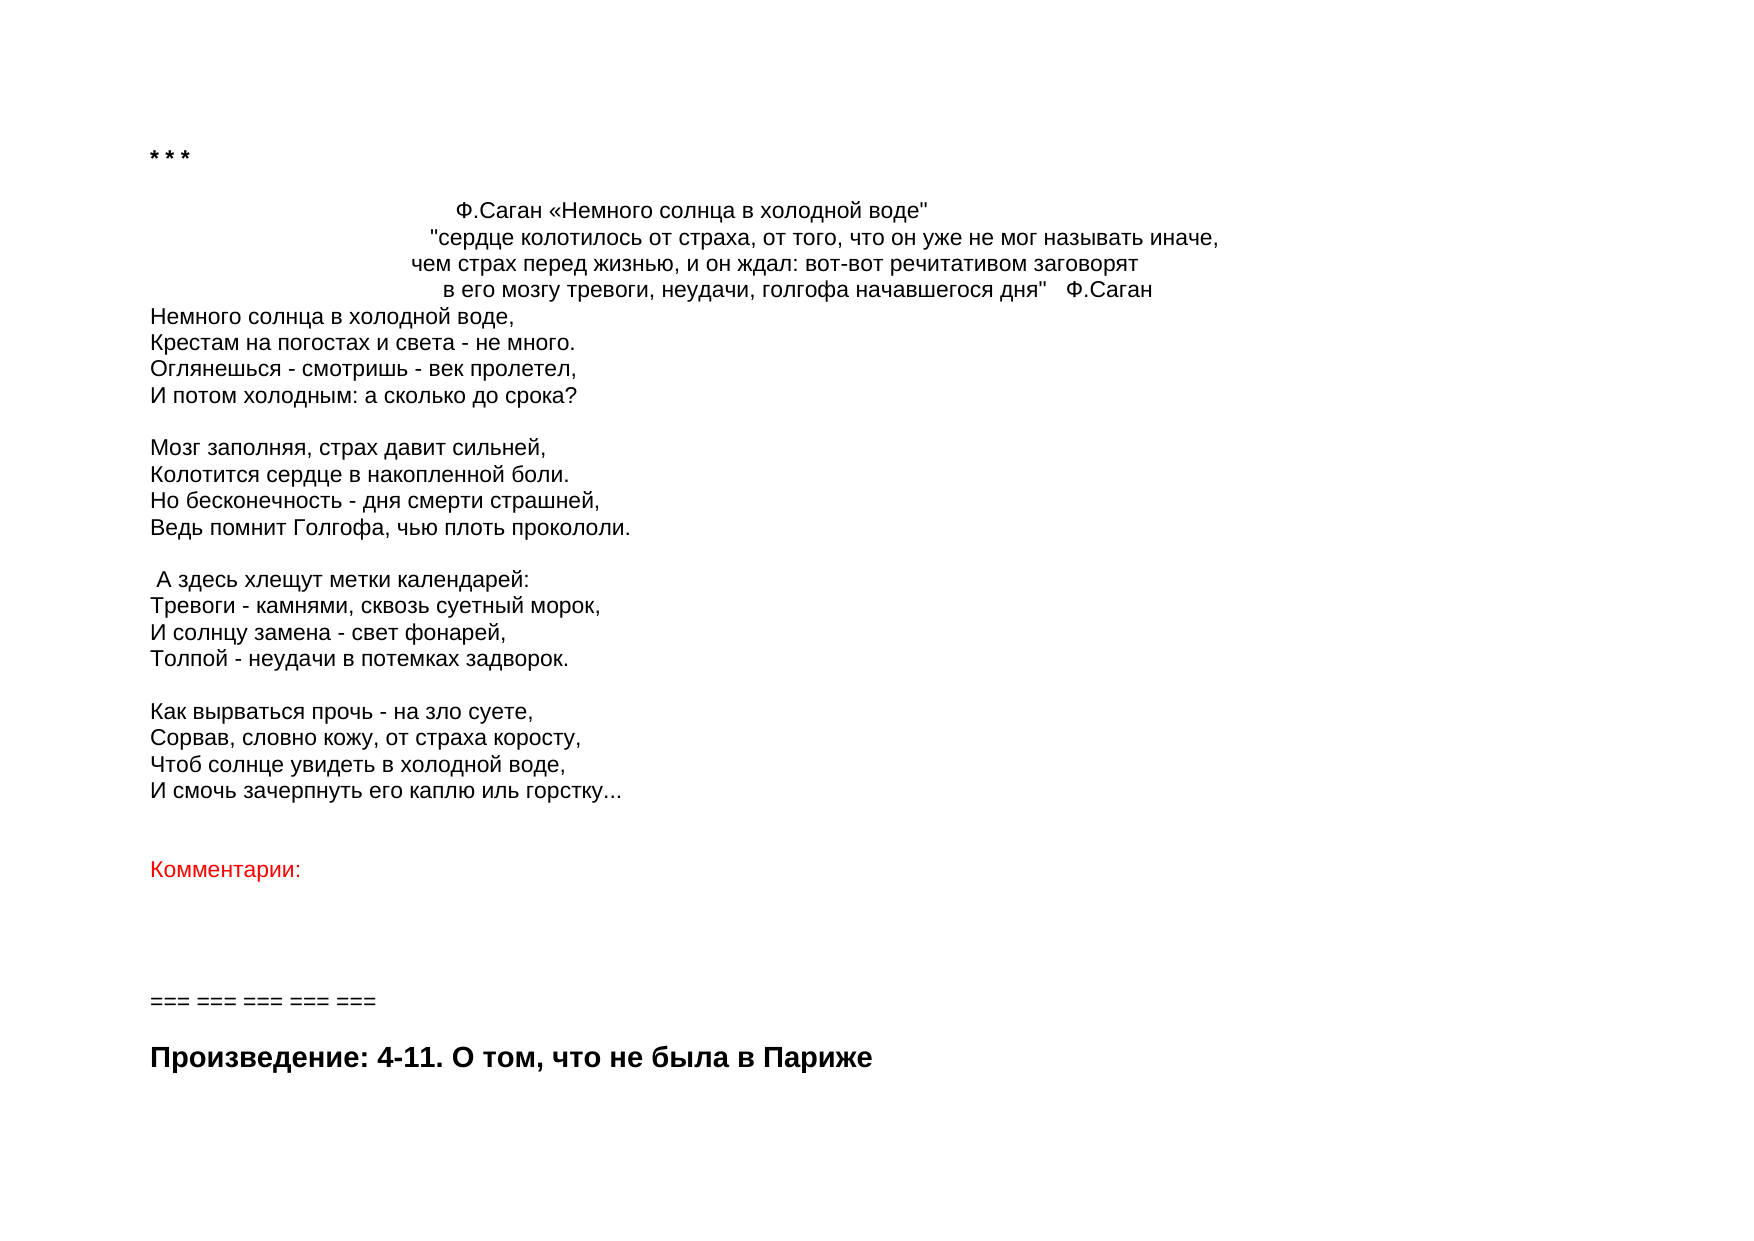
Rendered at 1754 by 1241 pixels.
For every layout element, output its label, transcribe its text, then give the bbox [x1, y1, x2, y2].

text в его мозгу тревоги, неудачи, голгофа начавшегося дня" Ф.Саган [150, 276, 1604, 303]
text Ф.Саган «Немного солнца в холодной воде" [150, 197, 1604, 223]
text Тревоги - камнями, сквозь суетный морок, [150, 592, 1604, 619]
text чем страх перед жизнью, и он ждал: вот-вот речитативом заговорят [150, 250, 1604, 276]
text А здесь хлещут метки календарей: [150, 566, 1604, 592]
text Как вырваться прочь - на зло суете, [150, 698, 1604, 724]
text "сердце колотилось от страха, от того, что он уже не мог называть иначе, [150, 223, 1604, 250]
text Комментарии: [150, 856, 1604, 882]
text === === === === === [150, 988, 1604, 1014]
text Толпой - неудачи в потемках задворок. [150, 645, 1604, 672]
text * * * [150, 144, 1604, 171]
text И потом холодным: а сколько до срока? [150, 382, 1604, 408]
text И смочь зачерпнуть его каплю иль горстку... [150, 777, 1604, 803]
text Мозг заполняя, страх давит сильней, [150, 434, 1604, 461]
text Колотится сердце в накопленной боли. [150, 461, 1604, 487]
text Но бесконечность - дня смерти страшней, [150, 487, 1604, 513]
text Немного солнца в холодной воде, [150, 303, 1604, 329]
text Сорвав, словно кожу, от страха коросту, [150, 724, 1604, 751]
text Крестам на погостах и света - не много. [150, 329, 1604, 355]
text И солнцу замена - свет фонарей, [150, 619, 1604, 645]
text Чтоб солнце увидеть в холодной воде, [150, 751, 1604, 777]
text Ведь помнит Голгофа, чью плоть прокололи. [150, 513, 1604, 540]
text Произведение: 4-11. О том, что не была в Париже [150, 1041, 1604, 1074]
text Оглянешься - смотришь - век пролетел, [150, 355, 1604, 382]
